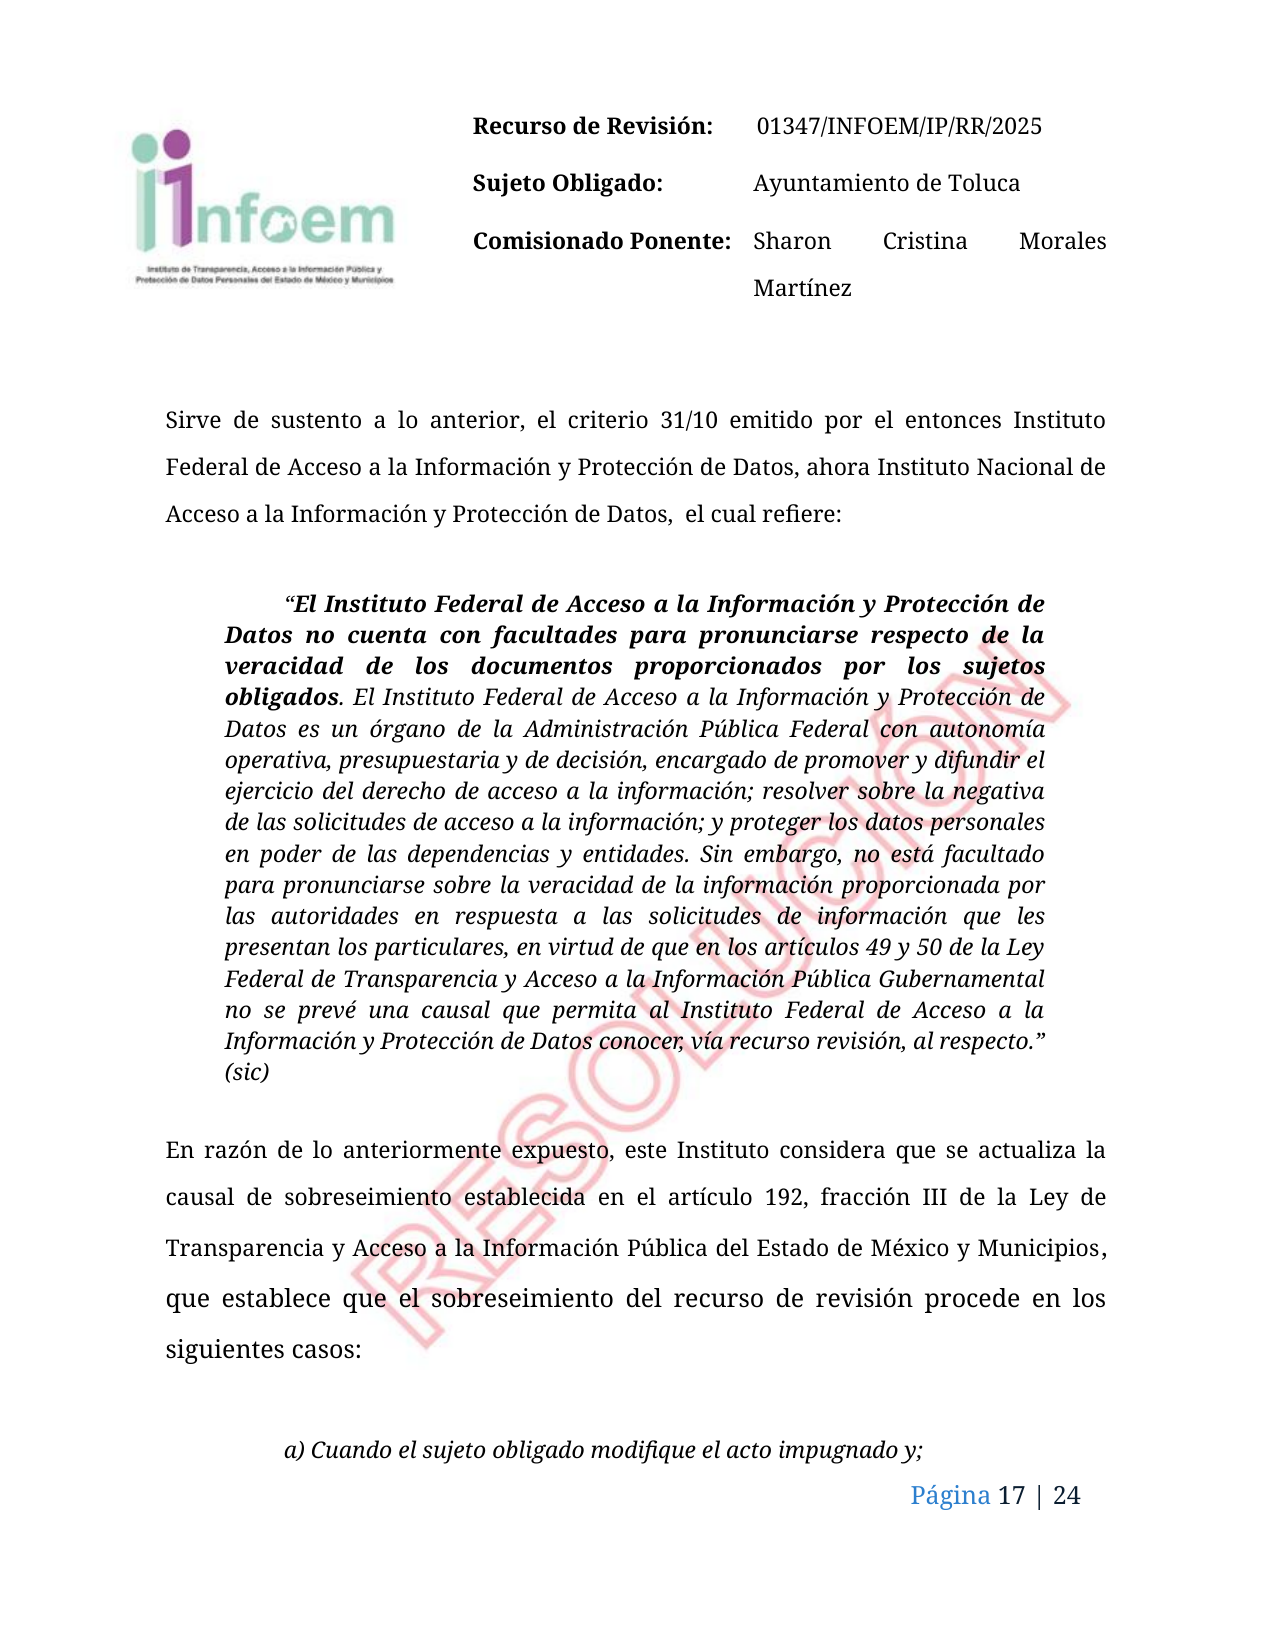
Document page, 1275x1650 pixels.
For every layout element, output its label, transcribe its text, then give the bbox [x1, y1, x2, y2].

text Sirve de sustento a lo anterior, el criterio 31/10 emitido por el entonces Instituto Federal de Acceso a la Información y Protección de Datos, ahora Instituto Nacional de Acceso a la Información y Protección de Datos, el cual refiere: [165, 404, 1107, 529]
title a) Cuando el sujeto obligado modifique el acto impugnado y; [224, 1434, 1048, 1465]
picture [2, 65, 1275, 1650]
text En razón de lo anteriormente expuesto, este Instituto considera que se actualiza la causal de sobreseimiento establecida en el artículo 192, fracción III de la Ley de Transparencia y Acceso a la Información Pública del Estado de México y Municipios, que establece que el sobreseimiento del recurso de revisión procede en los siguientes casos: [165, 1134, 1107, 1366]
title “El Instituto Federal de Acceso a la Información y Protección de Datos no cuenta con facultades para pronunciarse respecto de la veracidad de los documentos proporcionados por los sujetos obligados. El Instituto Federal de Acceso a la Información y Protección de Datos es un órgano de la Administración Pública Federal con autonomía operativa, presupuestaria y de decisión, encargado de promover y difundir el ejercicio del derecho de acceso a la información; resolver sobre la negativa de las solicitudes de acceso a la información; y proteger los datos personales en poder de las dependencias y entidades. Sin embargo, no está facultado para pronunciarse sobre la veracidad de la información proporcionada por las autoridades en respuesta a las solicitudes de información que les presentan los particulares, en virtud de que en los artículos 49 y 50 de la Ley Federal de Transparencia y Acceso a la Información Pública Gubernamental no se prevé una causal que permita al Instituto Federal de Acceso a la Información y Protección de Datos conocer, vía recurso revisión, al respecto.” (sic) [224, 587, 1048, 1087]
